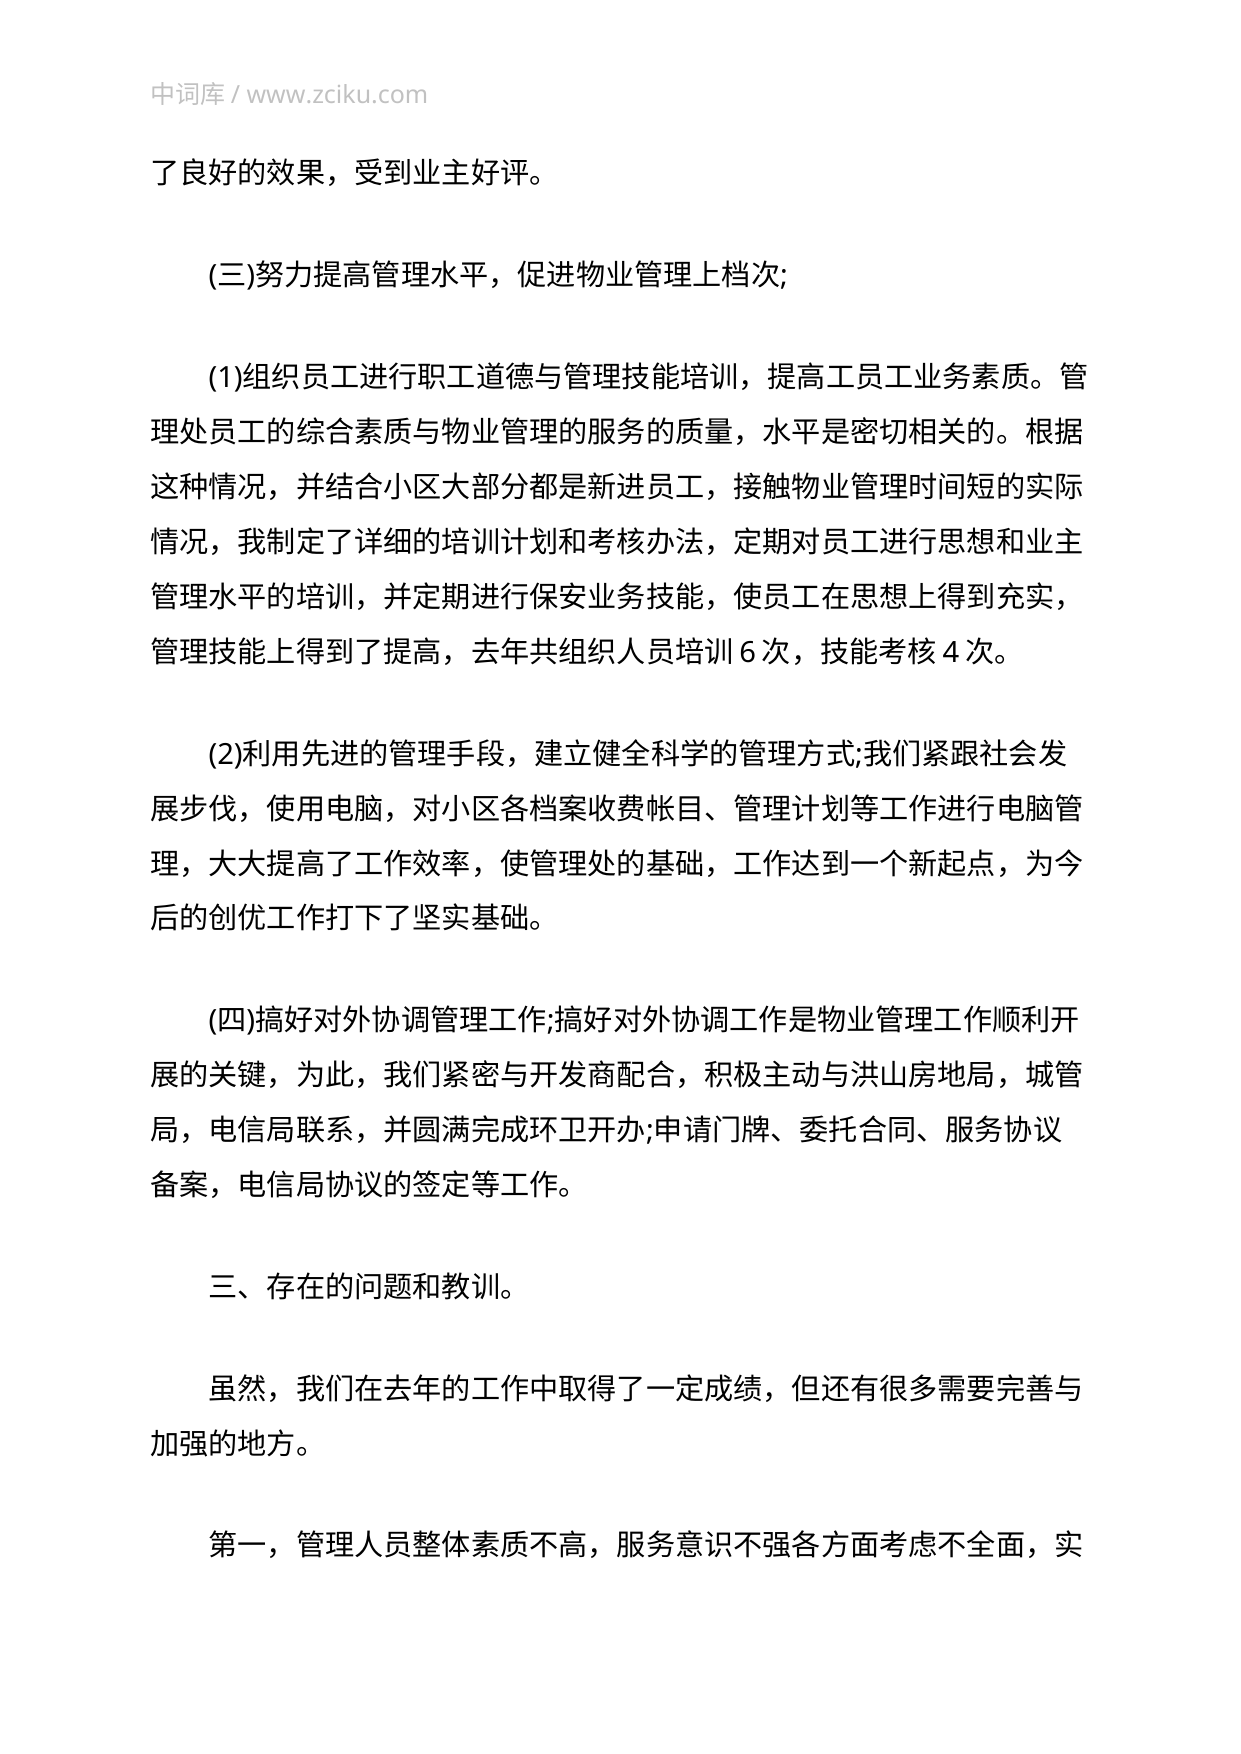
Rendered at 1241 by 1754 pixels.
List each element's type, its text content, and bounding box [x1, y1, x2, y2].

text (1)组织员工进行职工道德与管理技能培训，提高工员工业务素质。管理处员工的综合素质与物业管理的服务的质量，水平是密切相关的。根据这种情况，并结合小区大部分都是新进员工，接触物业管理时间短的实际情况，我制定了详细的培训计划和考核办法，定期对员工进行思想和业主管理水平的培训，并定期进行保安业务技能，使员工在思想上得到充实，管理技能上得到了提高，去年共组织人员培训6次，技能考核4次。 [150, 354, 1090, 671]
text (三)努力提高管理水平，促进物业管理上档次; [150, 252, 1090, 294]
text (四)搞好对外协调管理工作;搞好对外协调工作是物业管理工作顺利开展的关键，为此，我们紧密与开发商配合，积极主动与洪山房地局，城管局，电信局联系，并圆满完成环卫开办;申请门牌、委托合同、服务协议备案，电信局协议的签定等工作。 [150, 997, 1090, 1204]
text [150, 150, 1090, 192]
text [150, 1522, 1090, 1564]
text (2)利用先进的管理手段，建立健全科学的管理方式;我们紧跟社会发展步伐，使用电脑，对小区各档案收费帐目、管理计划等工作进行电脑管理，大大提高了工作效率，使管理处的基础，工作达到一个新起点，为今后的创优工作打下了坚实基础。 [150, 730, 1090, 937]
text 虽然，我们在去年的工作中取得了一定成绩，但还有很多需要完善与加强的地方。 [150, 1365, 1090, 1462]
text 三、存在的问题和教训。 [150, 1263, 1090, 1306]
